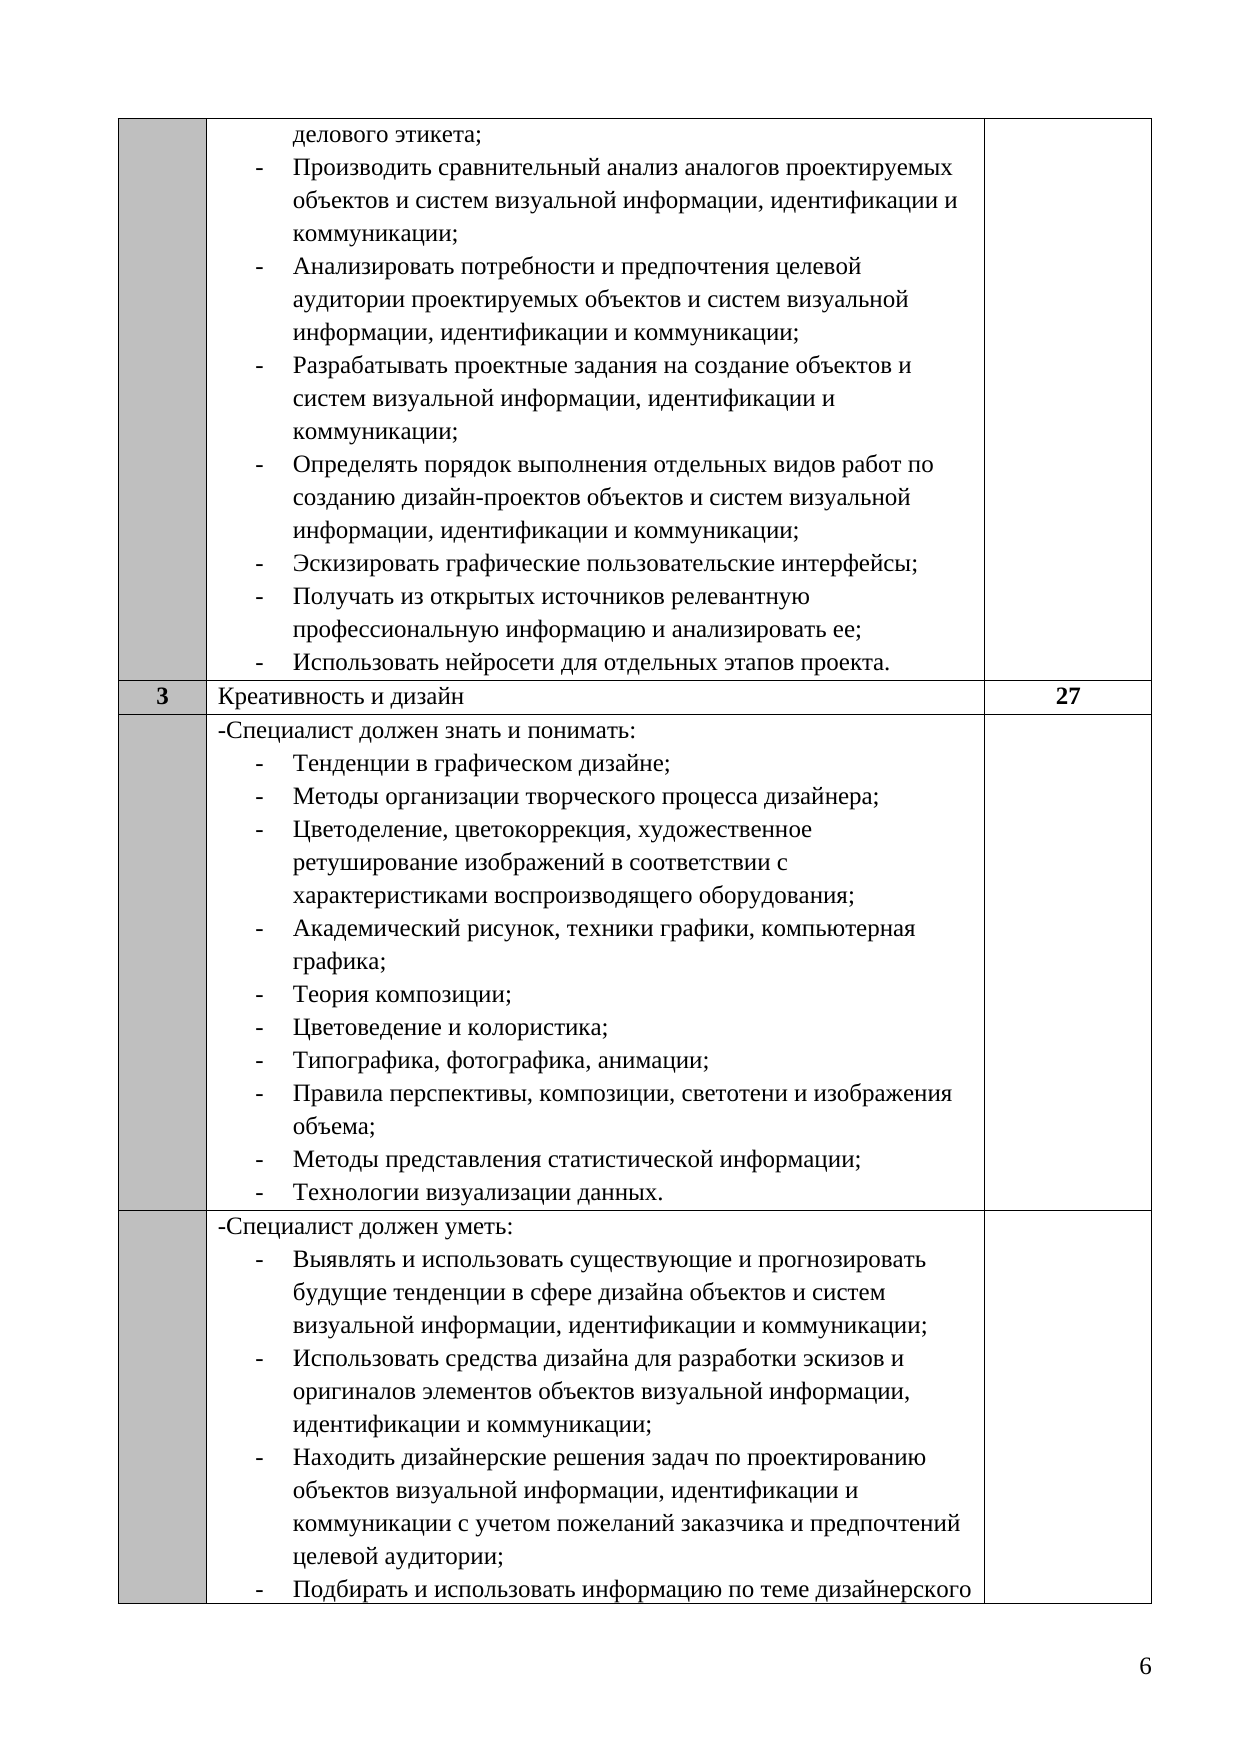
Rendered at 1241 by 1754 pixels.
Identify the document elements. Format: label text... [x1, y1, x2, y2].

table_cell [119, 1211, 206, 1603]
table_cell Креативность и дизайн [207, 681, 984, 714]
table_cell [207, 1211, 984, 1603]
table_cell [207, 119, 984, 680]
table_cell [985, 715, 1151, 1210]
table_cell [985, 119, 1151, 680]
table_cell 3 [119, 681, 206, 714]
table_cell [119, 119, 206, 680]
table_cell [119, 715, 206, 1210]
table_cell -Специалист должен знать и понимать: Тенденции в графическом дизайне; Методы организации творческого процесса дизайнера; Цветоделение, цветокоррекция, художественное ретуширование изображений в соответствии с характеристиками воспроизводящего оборудования; Академический рисунок, техники графики, компьютерная графика; Теория композиции; Цветоведение и колористика; Типографика, фотографика, анимации; Правила перспективы, композиции, светотени и изображения объема; Методы представления статистической информации; Технологии визуализации данных. [207, 715, 984, 1210]
table_cell 27 [985, 681, 1151, 714]
table_cell [985, 1211, 1151, 1603]
